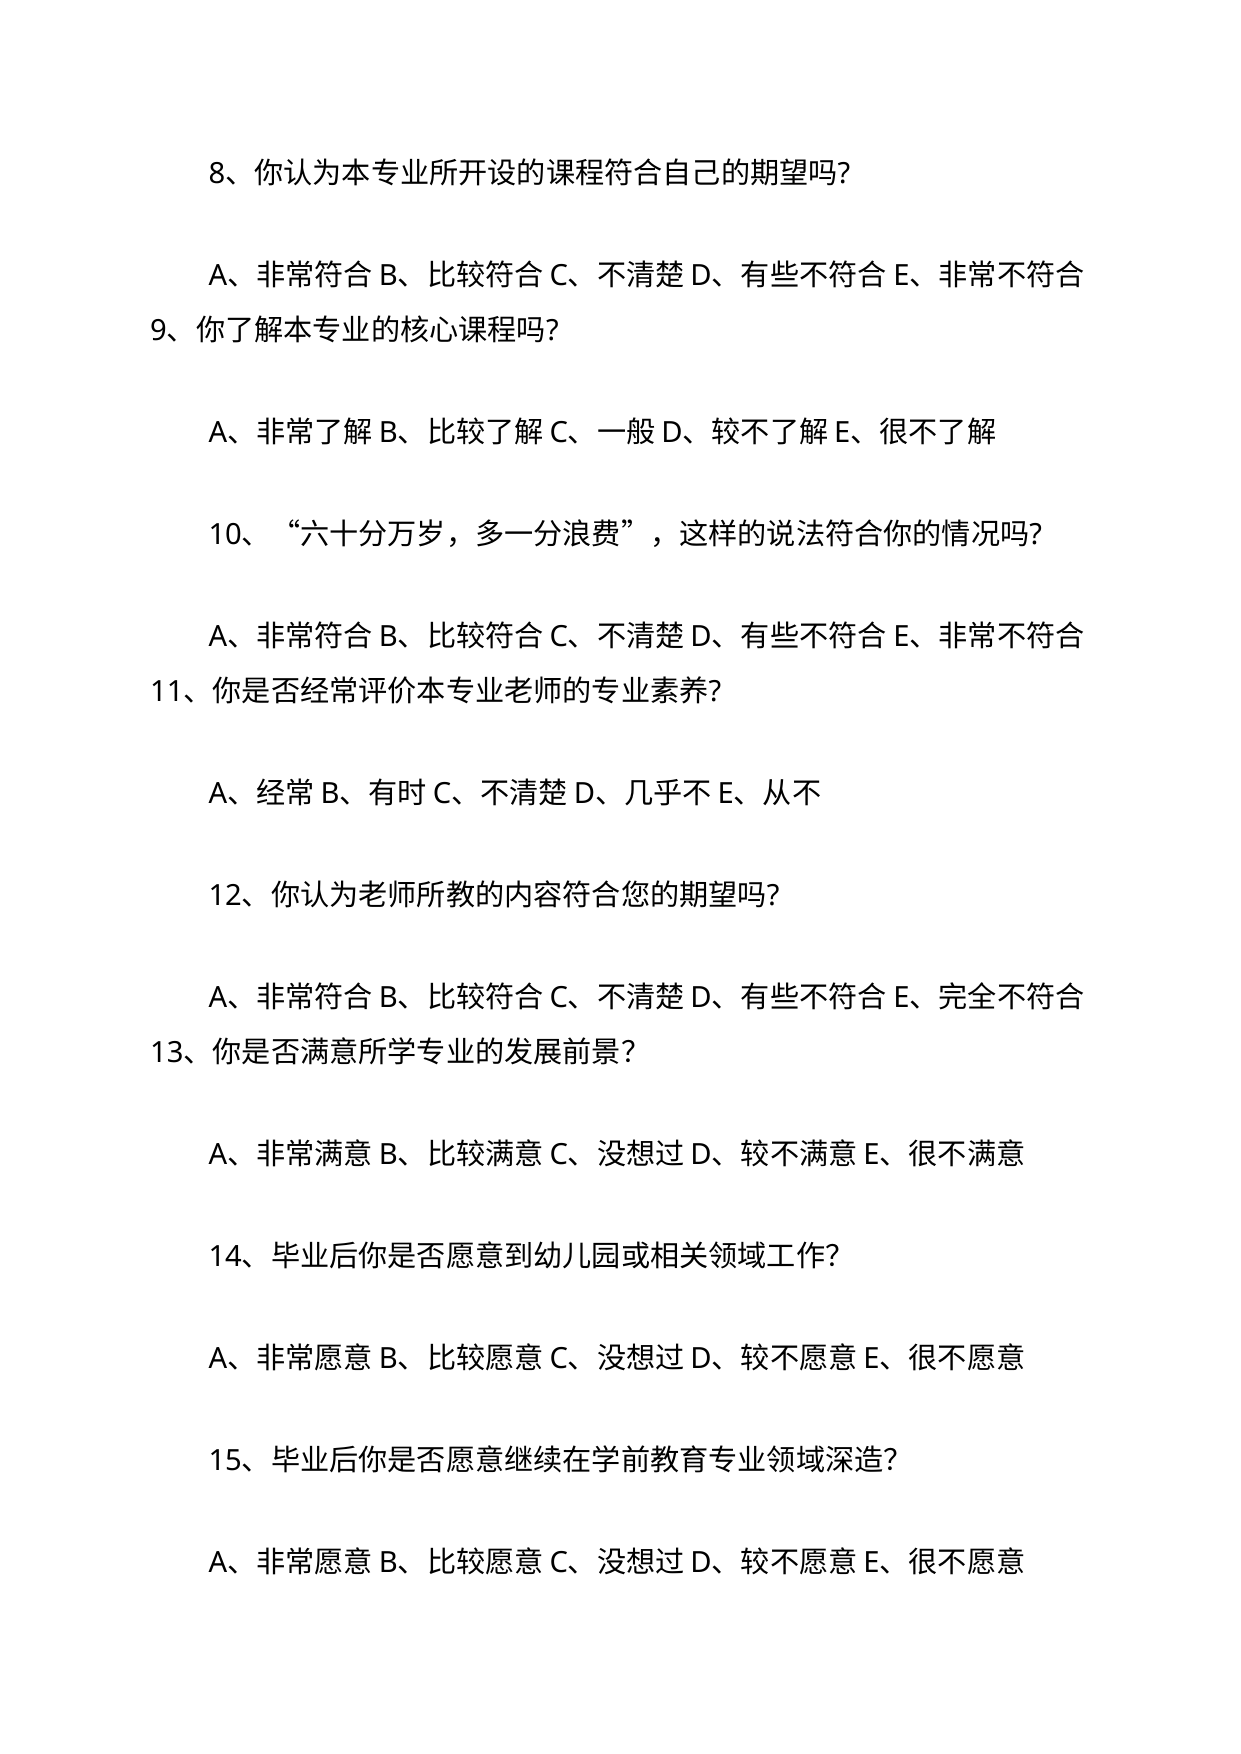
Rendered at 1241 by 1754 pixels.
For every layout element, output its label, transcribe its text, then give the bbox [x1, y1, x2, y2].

text 15、毕业后你是否愿意继续在学前教育专业领域深造？ [150, 1437, 1090, 1479]
text 8、你认为本专业所开设的课程符合自己的期望吗? [150, 150, 1090, 192]
text A、非常愿意B、比较愿意C、没想过D、较不愿意E、很不愿意 [150, 1335, 1090, 1377]
text A、非常愿意B、比较愿意C、没想过D、较不愿意E、很不愿意 [150, 1539, 1090, 1581]
text A、经常B、有时C、不清楚D、几乎不E、从不 [150, 770, 1090, 812]
text A、非常符合B、比较符合C、不清楚D、有些不符合 E、非常不符合11、你是否经常评价本专业老师的专业素养? [150, 613, 1090, 710]
text 10、“六十分万岁，多一分浪费”，这样的说法符合你的情况吗? [150, 511, 1090, 553]
text 12、你认为老师所教的内容符合您的期望吗? [150, 872, 1090, 914]
text A、非常了解B、比较了解C、一般D、较不了解E、很不了解 [150, 409, 1090, 451]
text 14、毕业后你是否愿意到幼儿园或相关领域工作？ [150, 1233, 1090, 1275]
text A、非常符合B、比较符合C、不清楚D、有些不符合 E、非常不符合9、你了解本专业的核心课程吗? [150, 252, 1090, 349]
text A、非常满意B、比较满意C、没想过D、较不满意E、很不满意 [150, 1131, 1090, 1173]
text A、非常符合B、比较符合C、不清楚D、有些不符合 E、完全不符合13、你是否满意所学专业的发展前景？ [150, 974, 1090, 1071]
